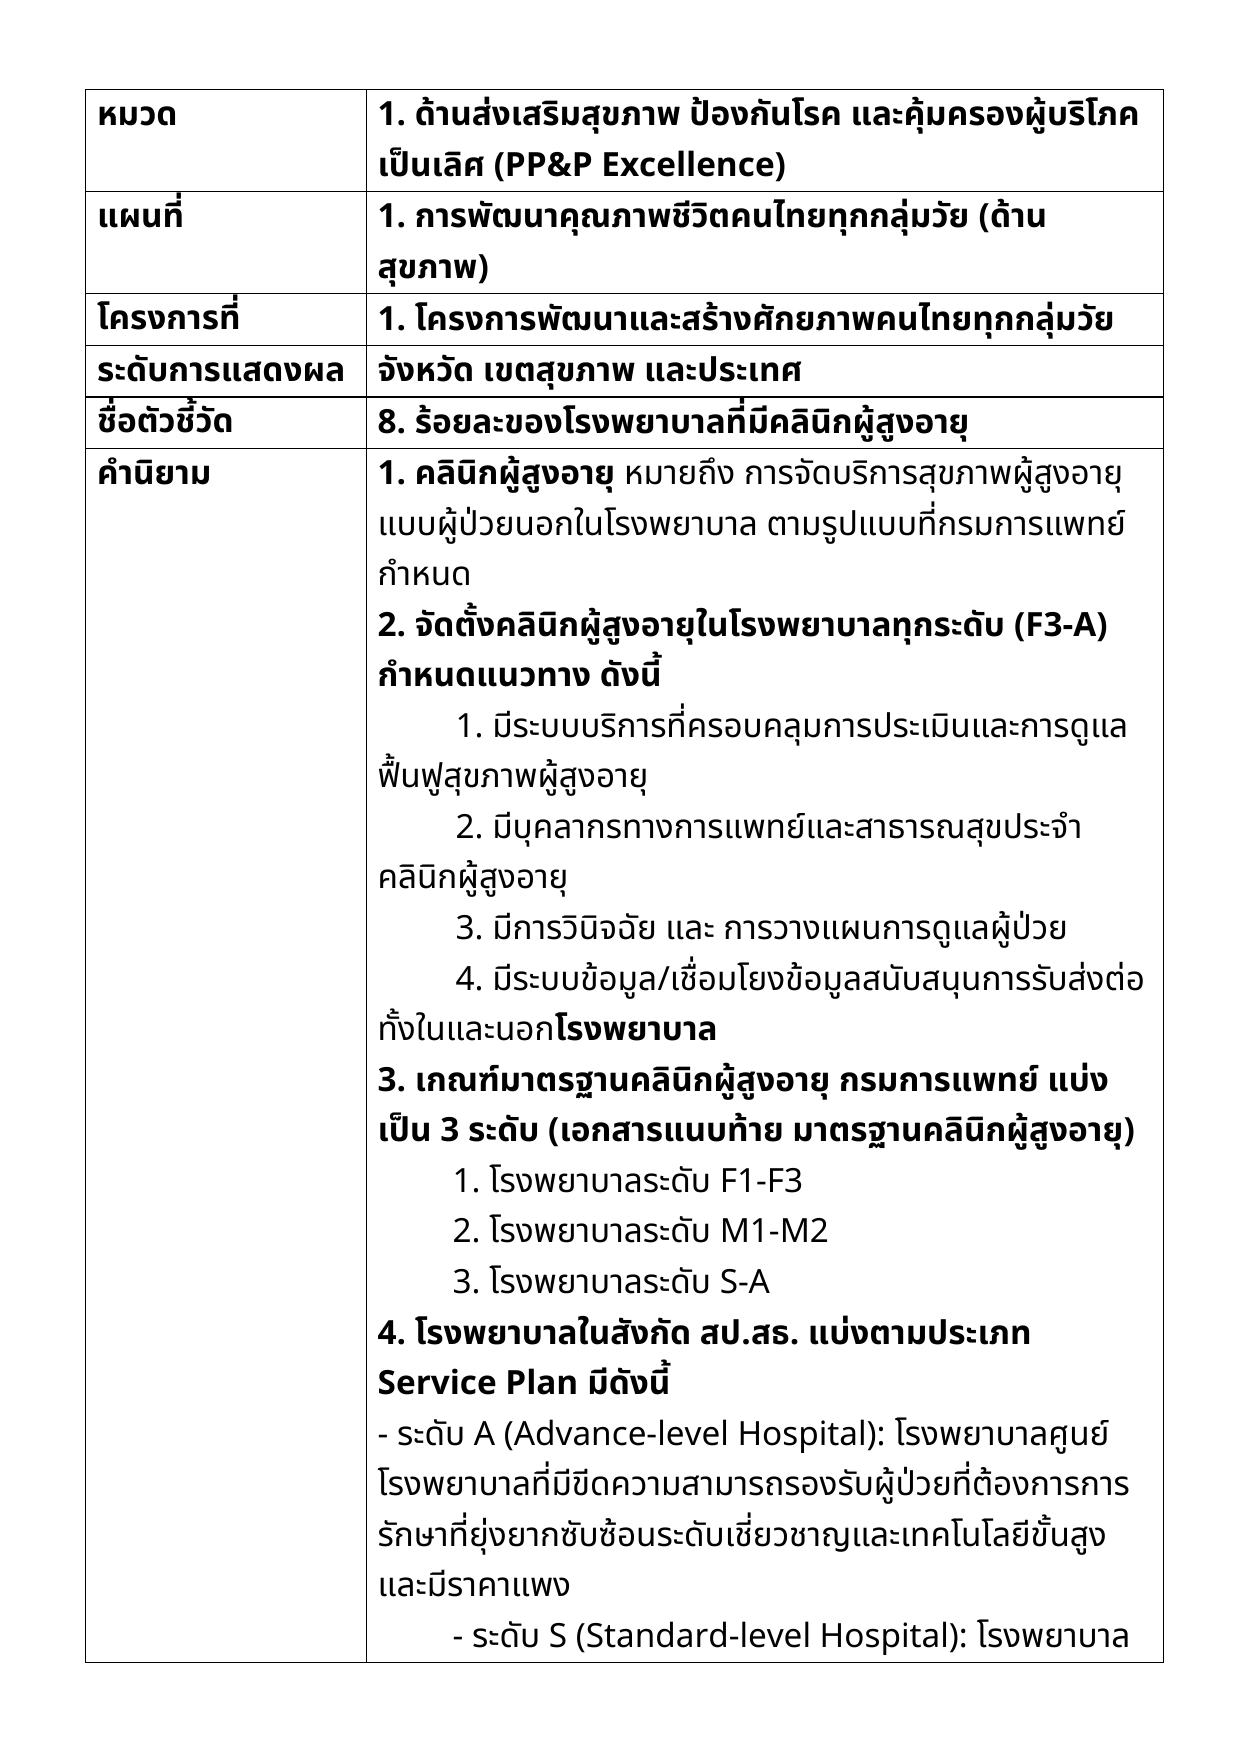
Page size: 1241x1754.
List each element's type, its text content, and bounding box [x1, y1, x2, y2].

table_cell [367, 449, 1163, 1662]
table_cell ระดับการแสดงผล [86, 346, 366, 396]
table_cell จังหวัด เขตสุขภาพ และประเทศ [367, 346, 1163, 396]
table_cell โครงการที่ [86, 294, 366, 345]
table_cell 1. การพัฒนาคุณภาพชีวิตคนไทยทุกกลุ่มวัย (ด้านสุขภาพ) [367, 192, 1163, 293]
table_header หมวด [86, 90, 366, 191]
table_cell แผนที่ [86, 192, 366, 293]
table_cell คำนิยาม [86, 449, 366, 1662]
table_cell 8. ร้อยละของโรงพยาบาลที่มีคลินิกผู้สูงอายุ [367, 398, 1163, 448]
table_header 1. ด้านส่งเสริมสุขภาพ ป้องกันโรค และคุ้มครองผู้บริโภคเป็นเลิศ (PP&P Excellence) [367, 90, 1163, 191]
table_cell ชื่อตัวชี้วัด [86, 398, 366, 448]
table_cell 1. โครงการพัฒนาและสร้างศักยภาพคนไทยทุกกลุ่มวัย [367, 294, 1163, 345]
